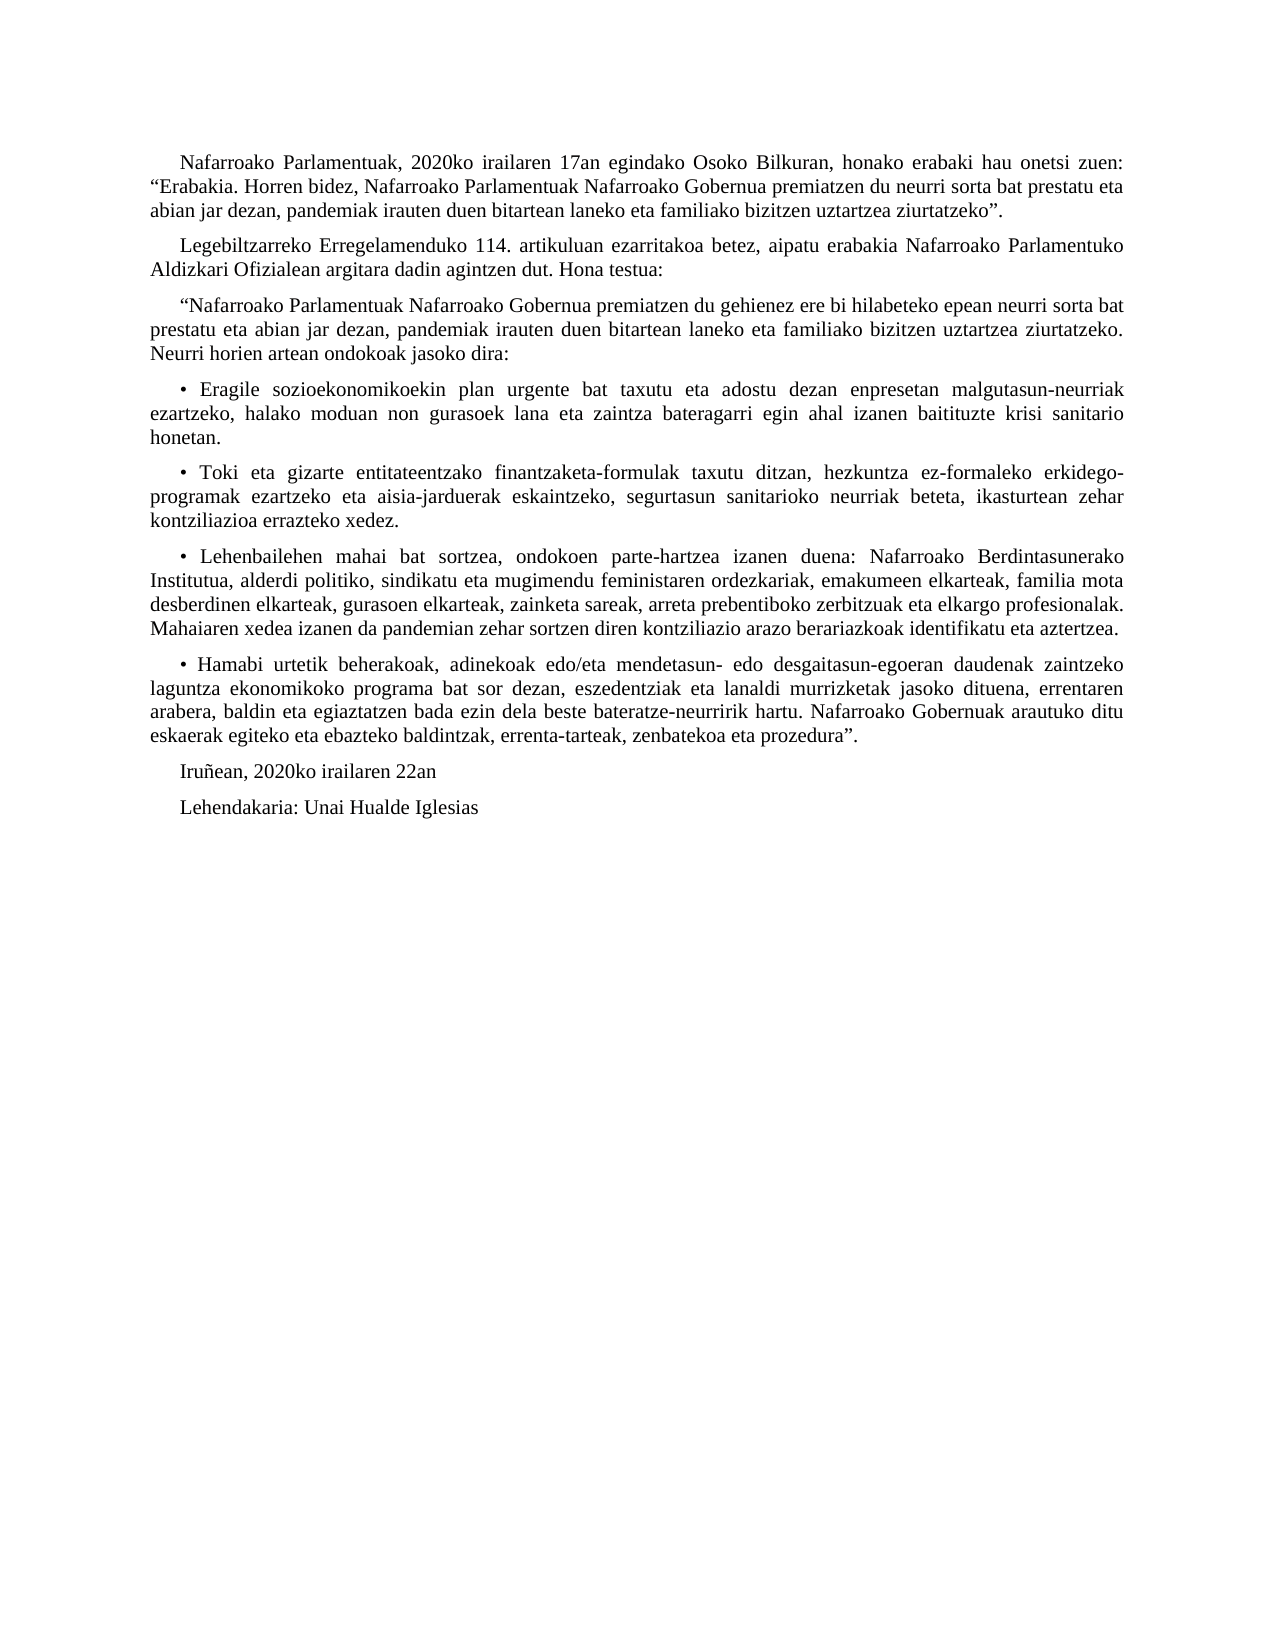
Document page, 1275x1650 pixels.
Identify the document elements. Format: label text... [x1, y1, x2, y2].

text • Toki eta gizarte entitateentzako finantzaketa-formulak taxutu ditzan, hezkuntza ez-formaleko erkidego-programak ezartzeko eta aisia-jarduerak eskaintzeko, segurtasun sanitarioko neurriak beteta, ikasturtean zehar kontziliazioa errazteko xedez. [150, 461, 1125, 532]
text • Lehenbailehen mahai bat sortzea, ondokoen parte-hartzea izanen duena: Nafarroako Berdintasunerako Institutua, alderdi politiko, sindikatu eta mugimendu feministaren ordezkariak, emakumeen elkarteak, familia mota desberdinen elkarteak, gurasoen elkarteak, zainketa sareak, arreta prebentiboko zerbitzuak eta elkargo profesionalak. Mahaiaren xedea izanen da pandemian zehar sortzen diren kontziliazio arazo berariazkoak identifikatu eta aztertzea. [150, 544, 1125, 640]
text • Eragile sozioekonomikoekin plan urgente bat taxutu eta adostu dezan enpresetan malgutasun-neurriak ezartzeko, halako moduan non gurasoek lana eta zaintza bateragarri egin ahal izanen baitituzte krisi sanitario honetan. [150, 377, 1125, 449]
text “Nafarroako Parlamentuak Nafarroako Gobernua premiatzen du gehienez ere bi hilabeteko epean neurri sorta bat prestatu eta abian jar dezan, pandemiak irauten duen bitartean laneko eta familiako bizitzen uztartzea ziurtatzeko. Neurri horien artean ondokoak jasoko dira: [150, 293, 1125, 365]
text Iruñean, 2020ko irailaren 22an [150, 759, 1125, 783]
text Nafarroako Parlamentuak, 2020ko irailaren 17an egindako Osoko Bilkuran, honako erabaki hau onetsi zuen: “Erabakia. Horren bidez, Nafarroako Parlamentuak Nafarroako Gobernua premiatzen du neurri sorta bat prestatu eta abian jar dezan, pandemiak irauten duen bitartean laneko eta familiako bizitzen uztartzea ziurtatzeko”. [150, 150, 1125, 222]
text Lehendakaria: Unai Hualde Iglesias [150, 795, 1125, 819]
text Legebiltzarreko Erregelamenduko 114. artikuluan ezarritakoa betez, aipatu erabakia Nafarroako Parlamentuko Aldizkari Ofizialean argitara dadin agintzen dut. Hona testua: [150, 234, 1125, 282]
text • Hamabi urtetik beherakoak, adinekoak edo/eta mendetasun- edo desgaitasun-egoeran daudenak zaintzeko laguntza ekonomikoko programa bat sor dezan, eszedentziak eta lanaldi murrizketak jasoko dituena, errentaren arabera, baldin eta egiaztatzen bada ezin dela beste bateratze-neurririk hartu. Nafarroako Gobernuak arautuko ditu eskaerak egiteko eta ebazteko baldintzak, errenta-tarteak, zenbatekoa eta prozedura”. [150, 652, 1125, 748]
